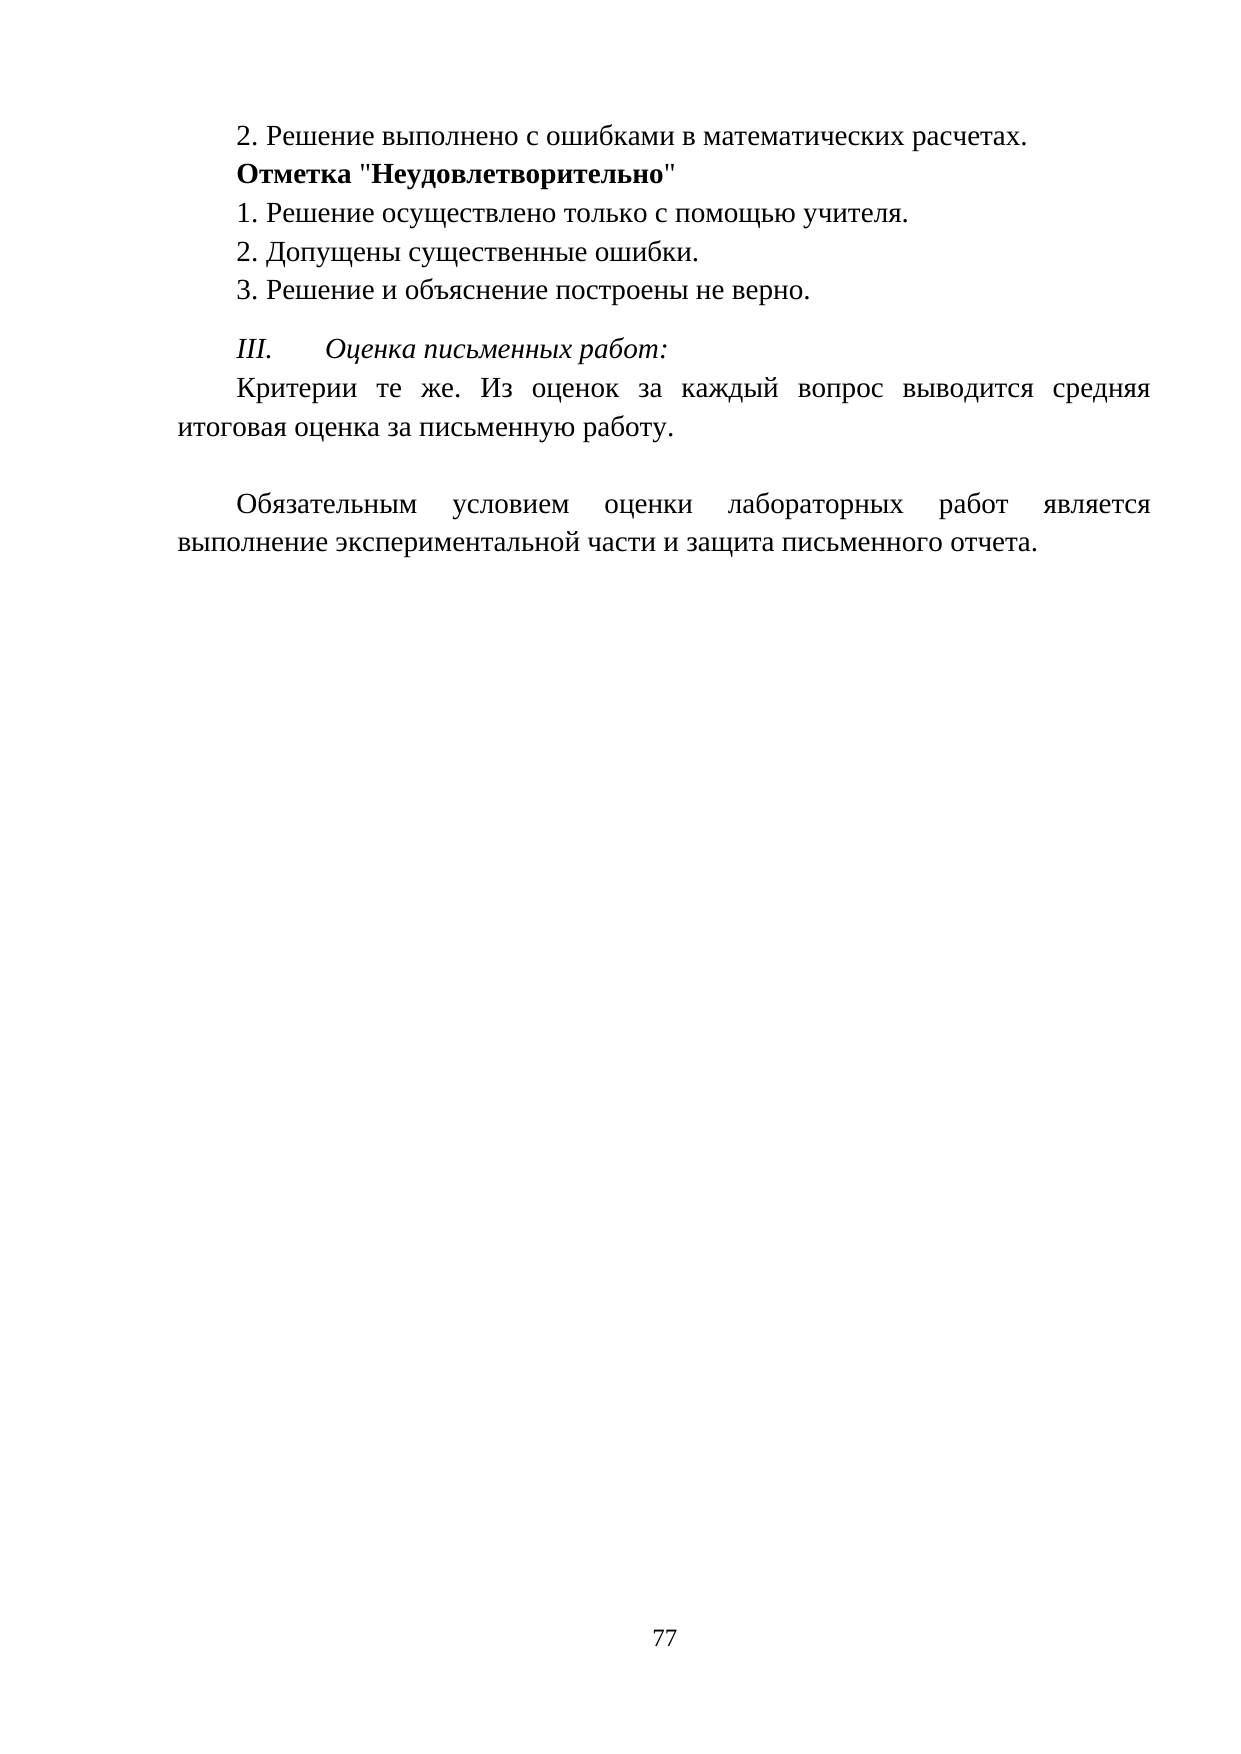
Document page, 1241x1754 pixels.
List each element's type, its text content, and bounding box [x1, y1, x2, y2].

text Обязательным условием оценки лабораторных работ является выполнение экспериментальной части и защита письменного отчета. [177, 486, 1152, 558]
text 3. Решение и объяснение построены не верно. [177, 272, 1152, 306]
text 2. Допущены существенные ошибки. [177, 234, 1152, 267]
text 2. Решение выполнено с ошибками в математических расчетах. [177, 118, 1152, 152]
text Критерии те же. Из оценок за каждый вопрос выводится средняя итоговая оценка за письменную работу. [177, 370, 1152, 442]
text Отметка "Неудовлетворительно" [177, 157, 1152, 190]
text 1. Решение осуществлено только с помощью учителя. [177, 195, 1152, 229]
subtitle III. Оценка письменных работ: [177, 332, 1152, 365]
